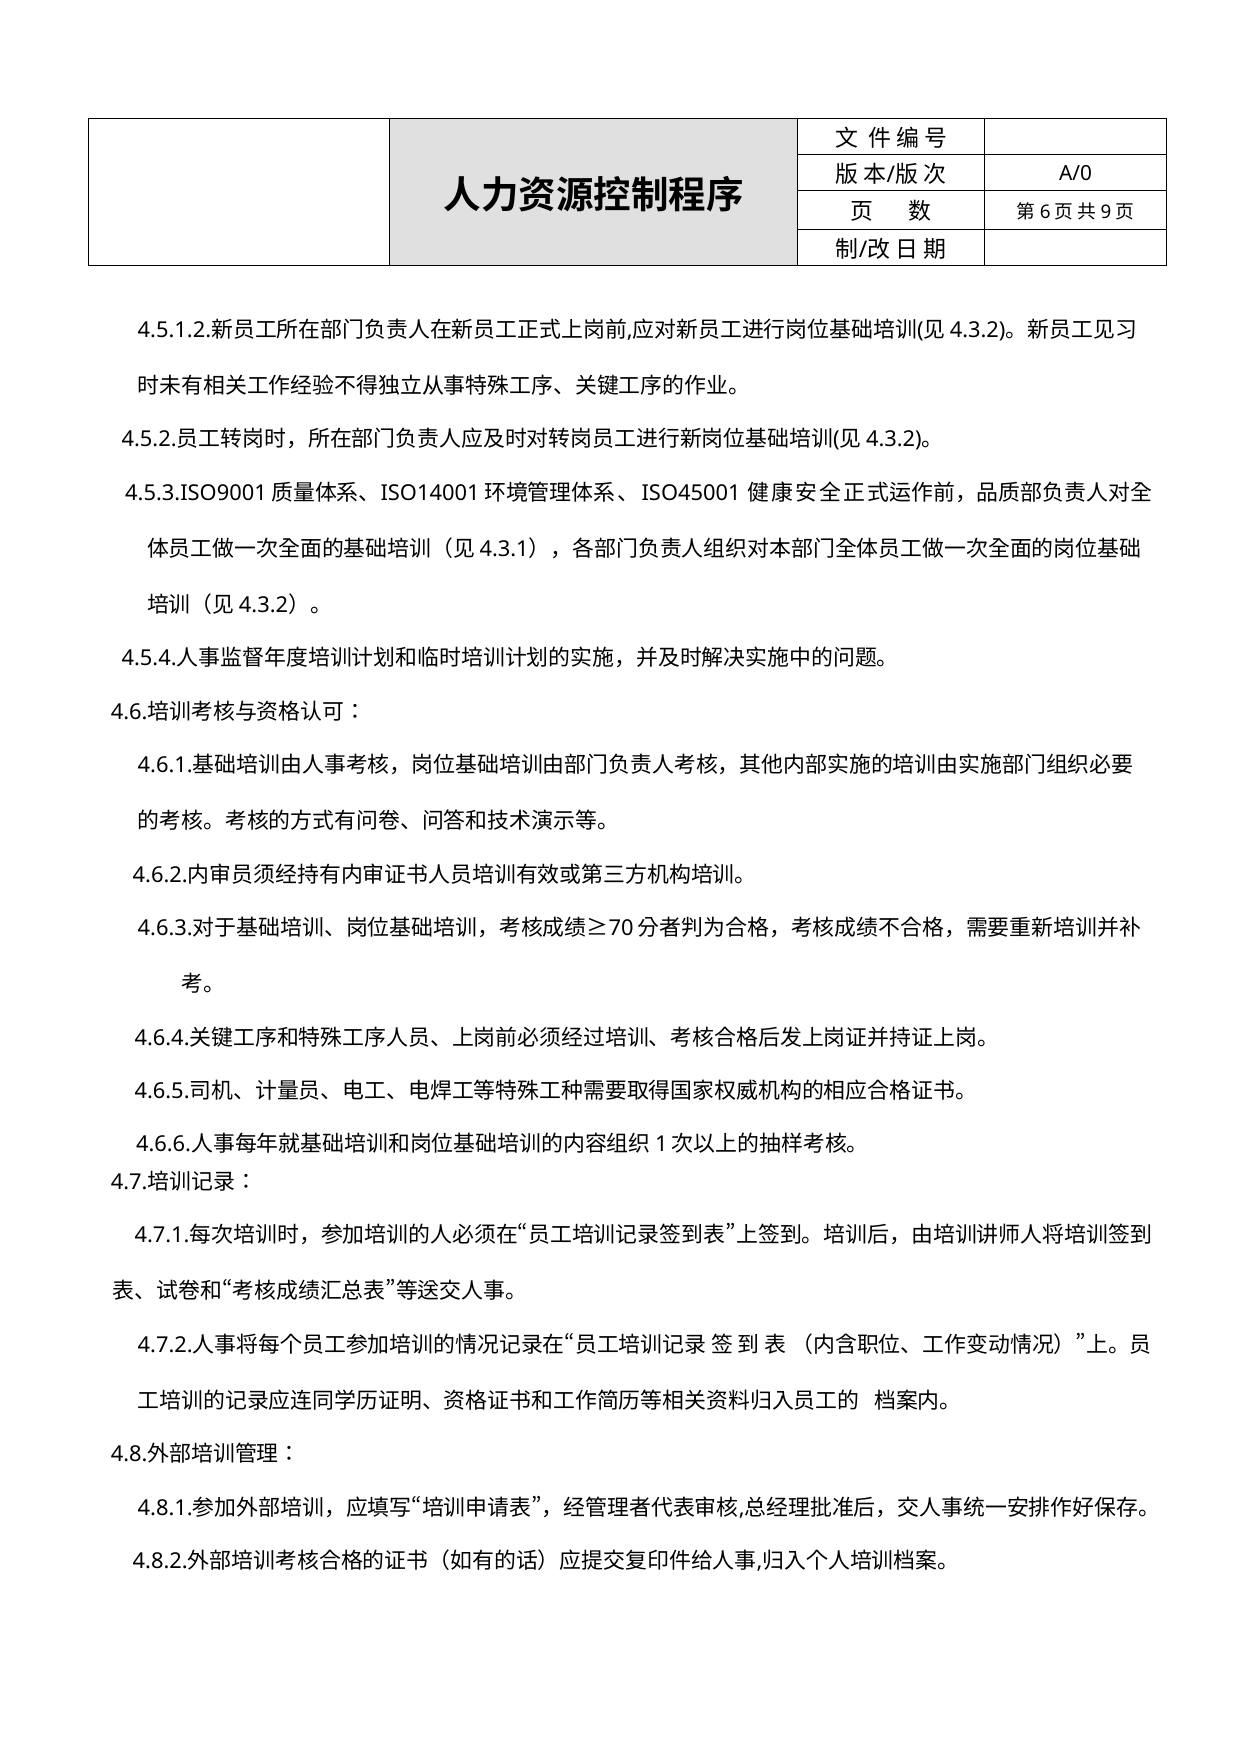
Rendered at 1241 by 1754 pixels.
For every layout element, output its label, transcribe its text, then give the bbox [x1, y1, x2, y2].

text 4.5.4.人事监督年度培训计划和临时培训计划的实施，并及时解决实施中的问题。 [89, 638, 1152, 675]
text 4.6.6.人事每年就基础培训和岗位基础培训的内容组织1次以上的抽样考核。 [88, 1123, 1152, 1161]
text 4.8.1.参加外部培训，应填写“培训申请表”，经管理者代表审核,总经理批准后，交人事统一安排作好保存。 [137, 1487, 1152, 1524]
text 4.7.2.人事将每个员工参加培训的情况记录在“员工培训记录签到表（内含职位、工作变动情况）”上。员工培训的记录应连同学历证明、资格证书和工作简历等相关资料归入员工的 档案内。 [137, 1324, 1152, 1418]
text 4.6.5.司机、计量员、电工、电焊工等特殊工种需要取得国家权威机构的相应合格证书。 [112, 1070, 1152, 1108]
text 4.5.3.ISO9001质量体系、ISO14001环境管理体系、ISO45001健康安全正式运作前，品质部负责人对全体员工做一次全面的基础培训（见4.3.1），各部门负责人组织对本部门全体员工做一次全面的岗位基础培训（见4.3.2）。 [125, 472, 1152, 622]
text 4.8.外部培训管理： [89, 1433, 1152, 1471]
text 4.6.2.内审员须经持有内审证书人员培训有效或第三方机构培训。 [89, 854, 1152, 891]
text 4.6.1.基础培训由人事考核，岗位基础培训由部门负责人考核，其他内部实施的培训由实施部门组织必要的考核。考核的方式有问卷、问答和技术演示等。 [137, 744, 1152, 838]
text 4.6.3.对于基础培训、岗位基础培训，考核成绩≥70分者判为合格，考核成绩不合格，需要重新培训并补考。 [137, 907, 1152, 1001]
text 4.5.1.2.新员工所在部门负责人在新员工正式上岗前,应对新员工进行岗位基础培训(见4.3.2)。新员工见习时未有相关工作经验不得独立从事特殊工序、关键工序的作业。 [137, 309, 1152, 403]
text 4.8.2.外部培训考核合格的证书（如有的话）应提交复印件给人事,归入个人培训档案。 [89, 1540, 1152, 1578]
text 4.5.2.员工转岗时，所在部门负责人应及时对转岗员工进行新岗位基础培训(见4.3.2)。 [89, 418, 1152, 456]
text 4.6.4.关键工序和特殊工序人员、上岗前必须经过培训、考核合格后发上岗证并持证上岗。 [112, 1017, 1152, 1054]
text 4.6.培训考核与资格认可： [89, 691, 1152, 728]
text 4.7.培训记录： [89, 1161, 1152, 1198]
text 4.7.1.每次培训时，参加培训的人必须在“员工培训记录签到表”上签到。培训后，由培训讲师人将培训签到表、试卷和“考核成绩汇总表”等送交人事。 [112, 1214, 1152, 1308]
